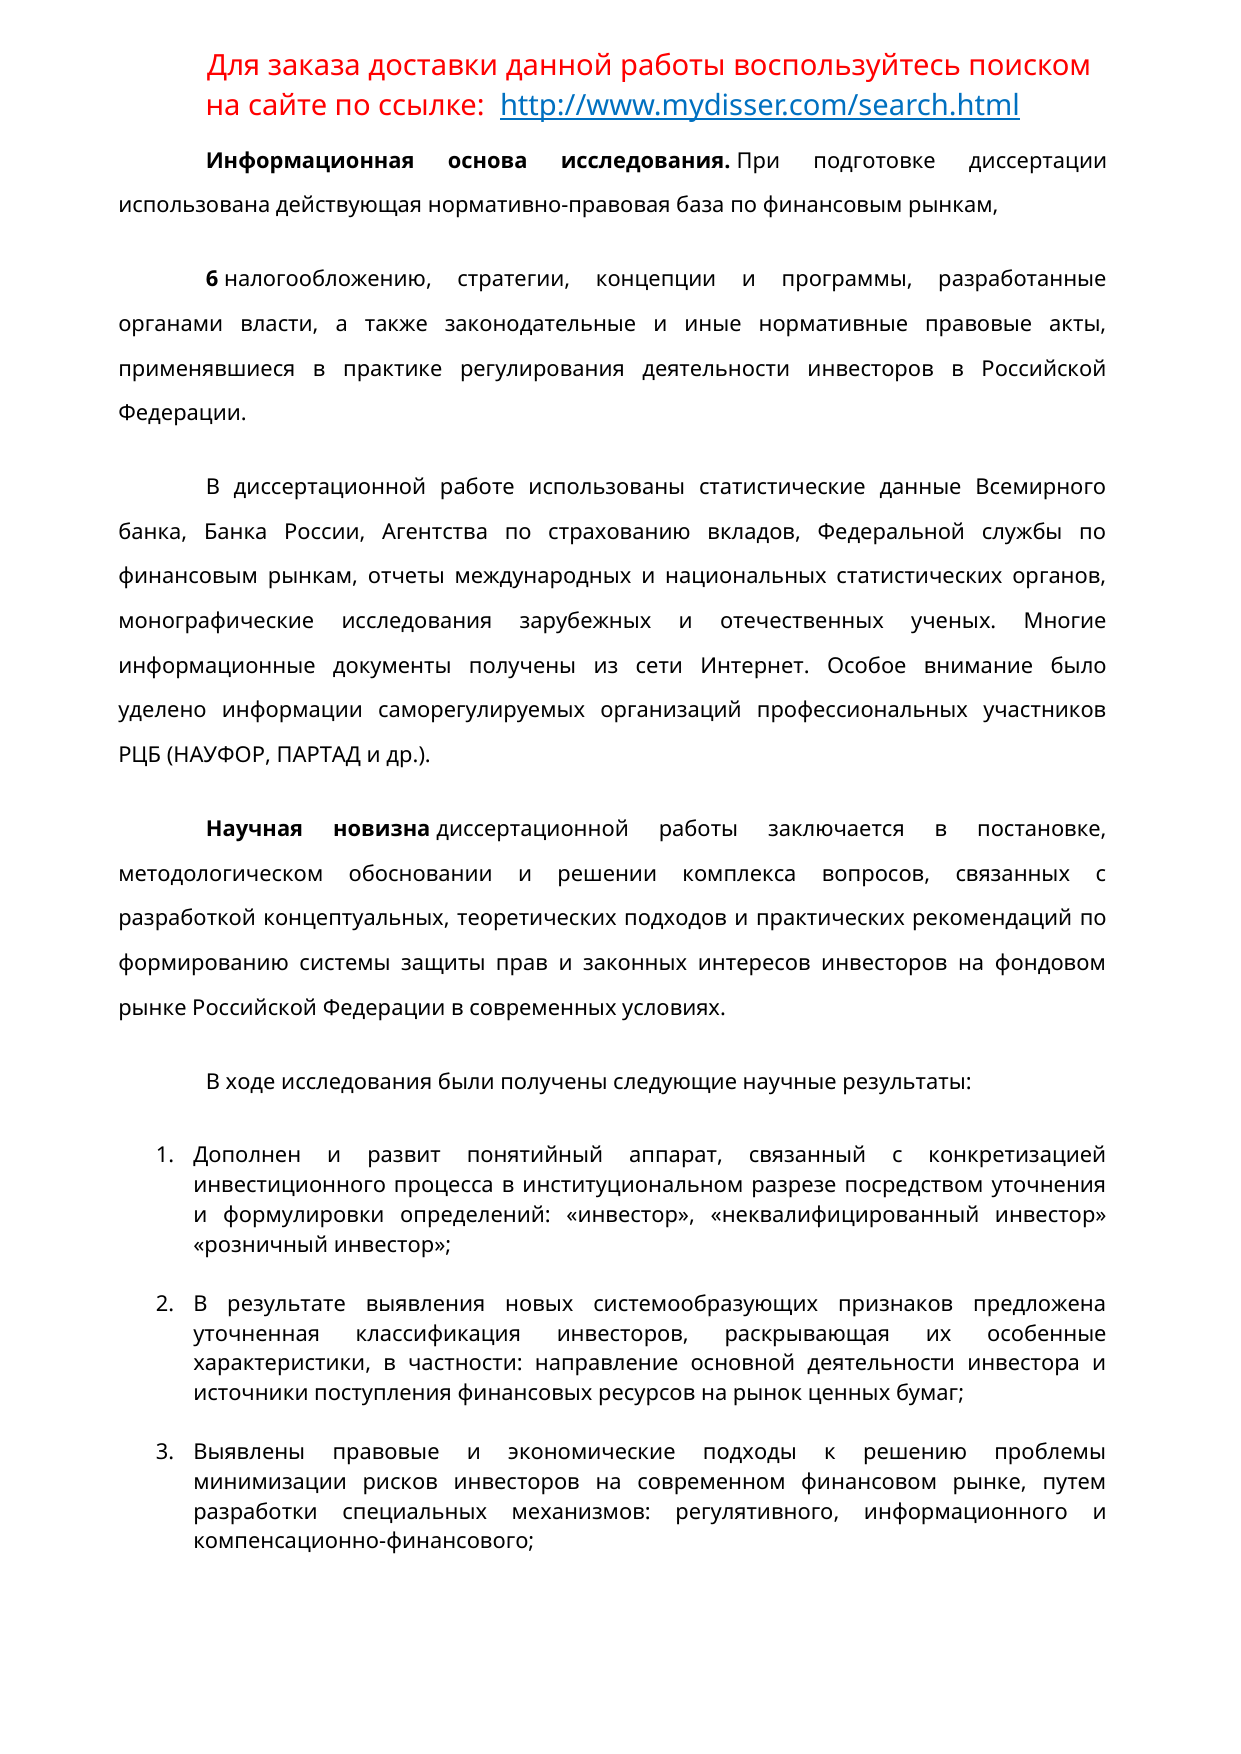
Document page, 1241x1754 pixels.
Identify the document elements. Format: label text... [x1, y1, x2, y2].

text В ходе исследования были получены следующие научные результаты: [118, 1066, 1107, 1095]
list Выявлены правовые и экономические подходы к решению проблемы минимизации рисков инвесторов на современном финансовом рынке, путем разработки специальных механизмов: регулятивного, информационного и компенсационно-финансового; [156, 1436, 1107, 1555]
text 6 налогообложению, стратегии, концепции и программы, разработанные органами власти, а также законодательные и иные нормативные правовые акты, применявшиеся в практике регулирования деятельности инвесторов в Российской Федерации. [118, 263, 1107, 427]
text Информационная основа исследования. При подготовке диссертации использована действующая нормативно-правовая база по финансовым рынкам, [118, 144, 1107, 219]
list В результате выявления новых системообразующих признаков предложена уточненная классификация инвесторов, раскрывающая их особенные характеристики, в частности: направление основной деятельности инвестора и источники поступления финансовых ресурсов на рынок ценных бумаг; [156, 1288, 1107, 1407]
text Научная новизна диссертационной работы заключается в постановке, методологическом обосновании и решении комплекса вопросов, связанных с разработкой концептуальных, теоретических подходов и практических рекомендаций по формированию системы защиты прав и законных интересов инвесторов на фондовом рынке Российской Федерации в современных условиях. [118, 813, 1107, 1022]
text В диссертационной работе использованы статистические данные Всемирного банка, Банка России, Агентства по страхованию вкладов, Федеральной службы по финансовым рынкам, отчеты международных и национальных статистических органов, монографические исследования зарубежных и отечественных ученых. Многие информационные документы получены из сети Интернет. Особое внимание было уделено информации саморегулируемых организаций профессиональных участников РЦБ (НАУФОР, ПАРТАД и др.). [118, 471, 1107, 769]
list Дополнен и развит понятийный аппарат, связанный с конкретизацией инвестиционного процесса в институциональном разрезе посредством уточнения и формулировки определений: «инвестор», «неквалифицированный инвестор» «розничный инвестор»; [156, 1139, 1107, 1259]
